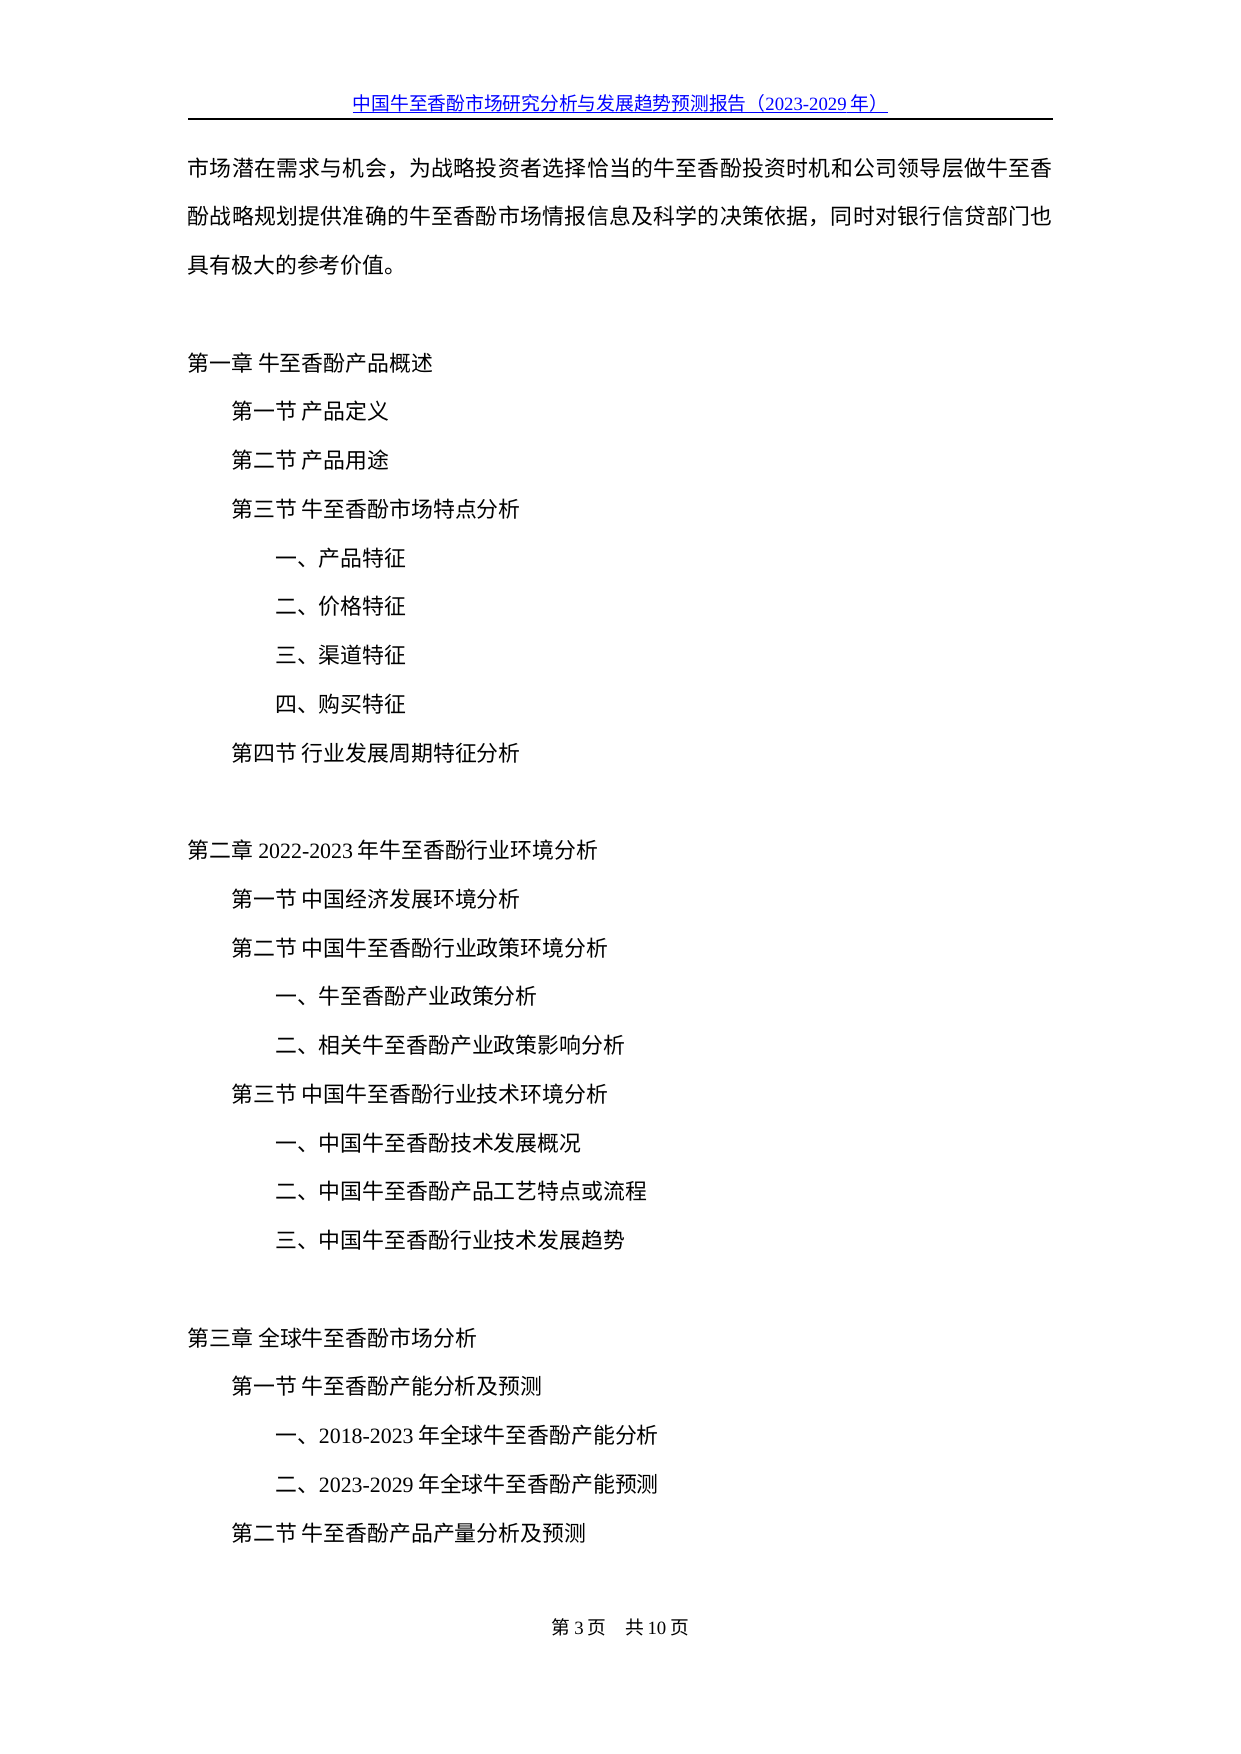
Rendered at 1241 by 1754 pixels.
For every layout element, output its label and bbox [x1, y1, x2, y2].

text [187, 150, 1053, 1548]
